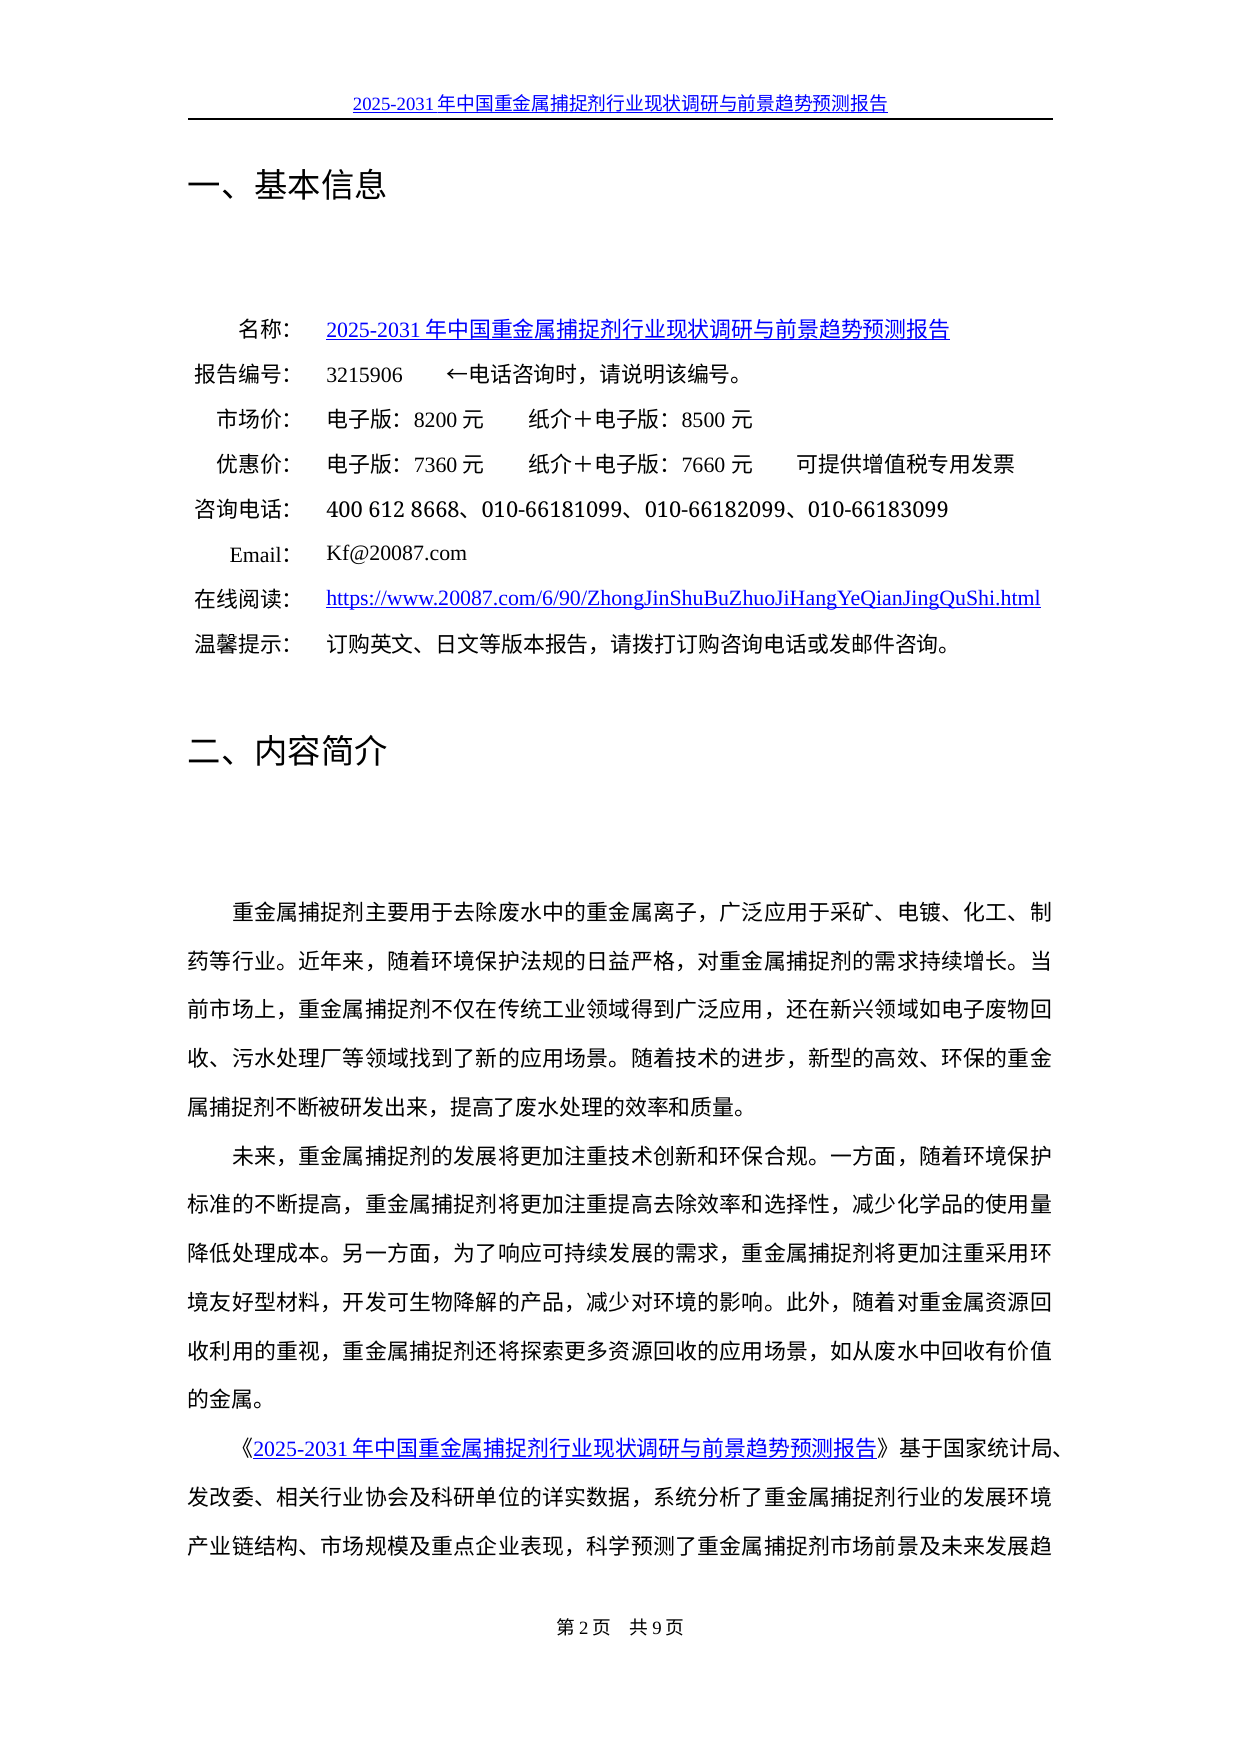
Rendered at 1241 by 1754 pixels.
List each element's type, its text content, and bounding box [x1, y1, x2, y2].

table_cell Kf@20087.com [315, 537, 1073, 582]
table_cell 温馨提示： [167, 627, 315, 672]
title 一、基本信息 [187, 150, 1053, 215]
table_cell 电子版：8200 元 纸介＋电子版：8500 元 [315, 402, 1073, 447]
table_cell 市场价： [167, 402, 315, 447]
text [187, 894, 1053, 1561]
table_cell 400 612 8668、010-66181099、010-66182099、010-66183099 [315, 492, 1073, 537]
table_cell Email： [167, 537, 315, 582]
table_cell [315, 582, 1073, 627]
table_cell 优惠价： [167, 447, 315, 492]
table_cell 3215906 ←电话咨询时，请说明该编号。 [315, 357, 1073, 402]
table_header 2025-2031年中国重金属捕捉剂行业现状调研与前景趋势预测报告 [315, 312, 1073, 357]
table_cell 报告编号： [167, 357, 315, 402]
table_header 名称： [167, 312, 315, 357]
table_cell 咨询电话： [167, 492, 315, 537]
table_cell 在线阅读： [167, 582, 315, 627]
table_cell 电子版：7360 元 纸介＋电子版：7660 元 可提供增值税专用发票 [315, 447, 1073, 492]
table_cell 订购英文、日文等版本报告，请拨打订购咨询电话或发邮件咨询。 [315, 627, 1073, 672]
title 二、内容简介 [187, 717, 1053, 782]
